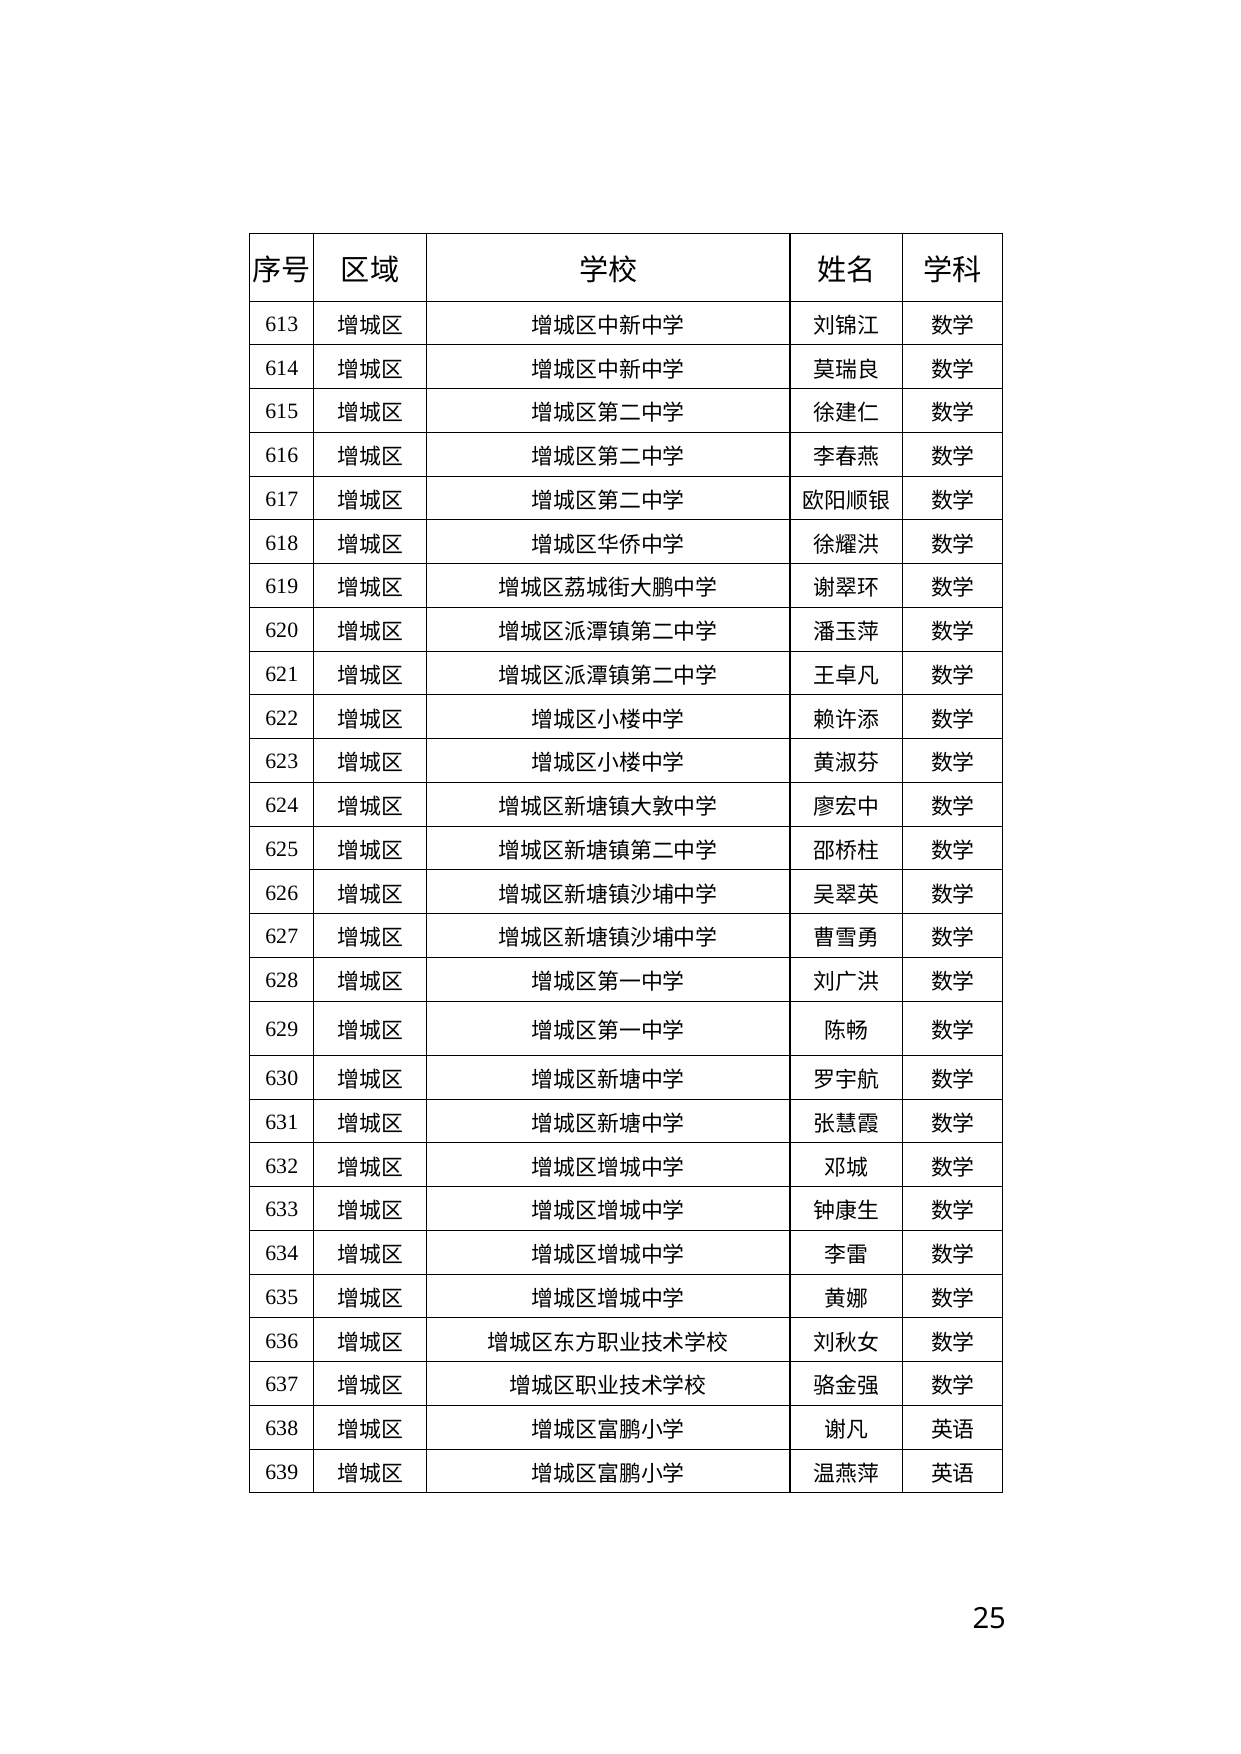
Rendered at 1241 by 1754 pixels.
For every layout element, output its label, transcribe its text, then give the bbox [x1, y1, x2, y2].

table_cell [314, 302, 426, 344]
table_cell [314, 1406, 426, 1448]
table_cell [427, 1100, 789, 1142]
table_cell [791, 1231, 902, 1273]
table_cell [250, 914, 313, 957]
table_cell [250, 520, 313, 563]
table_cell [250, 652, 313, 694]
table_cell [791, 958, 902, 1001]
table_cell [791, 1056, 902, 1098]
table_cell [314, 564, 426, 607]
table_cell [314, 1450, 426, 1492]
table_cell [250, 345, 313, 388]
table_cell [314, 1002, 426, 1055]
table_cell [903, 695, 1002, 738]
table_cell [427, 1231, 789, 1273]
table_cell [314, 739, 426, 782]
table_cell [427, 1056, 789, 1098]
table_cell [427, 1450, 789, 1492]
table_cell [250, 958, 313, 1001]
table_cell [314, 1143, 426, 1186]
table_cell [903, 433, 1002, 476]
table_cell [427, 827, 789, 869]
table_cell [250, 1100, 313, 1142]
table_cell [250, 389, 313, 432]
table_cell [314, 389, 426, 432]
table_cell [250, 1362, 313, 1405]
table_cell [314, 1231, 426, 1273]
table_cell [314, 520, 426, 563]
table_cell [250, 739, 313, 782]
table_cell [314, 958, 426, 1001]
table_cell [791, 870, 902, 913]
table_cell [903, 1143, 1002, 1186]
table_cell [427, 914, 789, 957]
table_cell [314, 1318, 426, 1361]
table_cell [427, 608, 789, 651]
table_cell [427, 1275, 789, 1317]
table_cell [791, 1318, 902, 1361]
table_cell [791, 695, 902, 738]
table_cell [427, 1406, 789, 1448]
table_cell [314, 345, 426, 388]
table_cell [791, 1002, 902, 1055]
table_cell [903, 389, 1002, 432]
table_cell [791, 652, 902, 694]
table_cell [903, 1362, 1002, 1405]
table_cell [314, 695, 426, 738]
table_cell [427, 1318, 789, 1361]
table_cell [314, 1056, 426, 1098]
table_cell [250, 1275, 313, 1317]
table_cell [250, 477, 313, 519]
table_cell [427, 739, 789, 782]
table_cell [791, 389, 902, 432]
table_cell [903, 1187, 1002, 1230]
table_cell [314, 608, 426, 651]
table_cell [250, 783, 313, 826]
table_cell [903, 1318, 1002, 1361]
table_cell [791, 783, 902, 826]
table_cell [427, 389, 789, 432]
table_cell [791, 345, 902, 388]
table_header 学科 [903, 234, 1002, 301]
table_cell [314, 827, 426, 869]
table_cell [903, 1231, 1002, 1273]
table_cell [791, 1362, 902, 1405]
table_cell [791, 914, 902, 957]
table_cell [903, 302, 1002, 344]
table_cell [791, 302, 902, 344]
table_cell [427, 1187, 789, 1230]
table_header 序号 [250, 234, 313, 301]
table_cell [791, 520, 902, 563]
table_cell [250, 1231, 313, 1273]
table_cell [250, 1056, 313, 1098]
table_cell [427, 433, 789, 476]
table_header 姓名 [791, 234, 902, 301]
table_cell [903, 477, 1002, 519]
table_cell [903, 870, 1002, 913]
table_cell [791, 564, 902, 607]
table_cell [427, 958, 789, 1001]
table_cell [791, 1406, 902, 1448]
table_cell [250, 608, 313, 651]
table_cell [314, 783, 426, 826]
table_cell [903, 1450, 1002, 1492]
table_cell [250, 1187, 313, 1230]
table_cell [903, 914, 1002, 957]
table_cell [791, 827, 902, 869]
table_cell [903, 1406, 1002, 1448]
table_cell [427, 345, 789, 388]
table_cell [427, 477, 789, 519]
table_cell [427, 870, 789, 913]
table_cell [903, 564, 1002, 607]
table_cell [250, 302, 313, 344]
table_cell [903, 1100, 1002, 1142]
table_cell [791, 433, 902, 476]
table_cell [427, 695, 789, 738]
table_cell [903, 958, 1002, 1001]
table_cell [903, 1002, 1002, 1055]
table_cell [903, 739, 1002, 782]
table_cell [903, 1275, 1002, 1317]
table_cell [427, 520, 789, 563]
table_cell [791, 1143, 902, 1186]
table_header 学校 [427, 234, 789, 301]
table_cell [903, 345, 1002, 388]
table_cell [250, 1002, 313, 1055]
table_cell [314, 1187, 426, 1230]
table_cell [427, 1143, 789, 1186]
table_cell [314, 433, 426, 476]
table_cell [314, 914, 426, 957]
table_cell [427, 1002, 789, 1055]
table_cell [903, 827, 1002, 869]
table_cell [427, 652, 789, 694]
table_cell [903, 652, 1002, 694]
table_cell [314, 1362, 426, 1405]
table_header 区域 [314, 234, 426, 301]
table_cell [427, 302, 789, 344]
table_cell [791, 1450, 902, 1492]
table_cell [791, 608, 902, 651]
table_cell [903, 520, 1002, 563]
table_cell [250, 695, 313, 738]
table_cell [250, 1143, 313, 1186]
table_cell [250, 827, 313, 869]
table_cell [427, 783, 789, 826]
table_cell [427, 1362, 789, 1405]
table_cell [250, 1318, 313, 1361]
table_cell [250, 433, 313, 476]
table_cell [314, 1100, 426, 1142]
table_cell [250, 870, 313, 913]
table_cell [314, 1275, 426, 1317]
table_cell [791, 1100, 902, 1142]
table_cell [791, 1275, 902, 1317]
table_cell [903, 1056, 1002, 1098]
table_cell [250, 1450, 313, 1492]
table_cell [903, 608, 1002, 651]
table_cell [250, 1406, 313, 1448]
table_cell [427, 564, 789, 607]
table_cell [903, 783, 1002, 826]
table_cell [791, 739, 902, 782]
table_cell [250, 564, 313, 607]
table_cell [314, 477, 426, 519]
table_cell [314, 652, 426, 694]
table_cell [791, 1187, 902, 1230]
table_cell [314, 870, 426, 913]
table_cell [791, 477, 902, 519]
